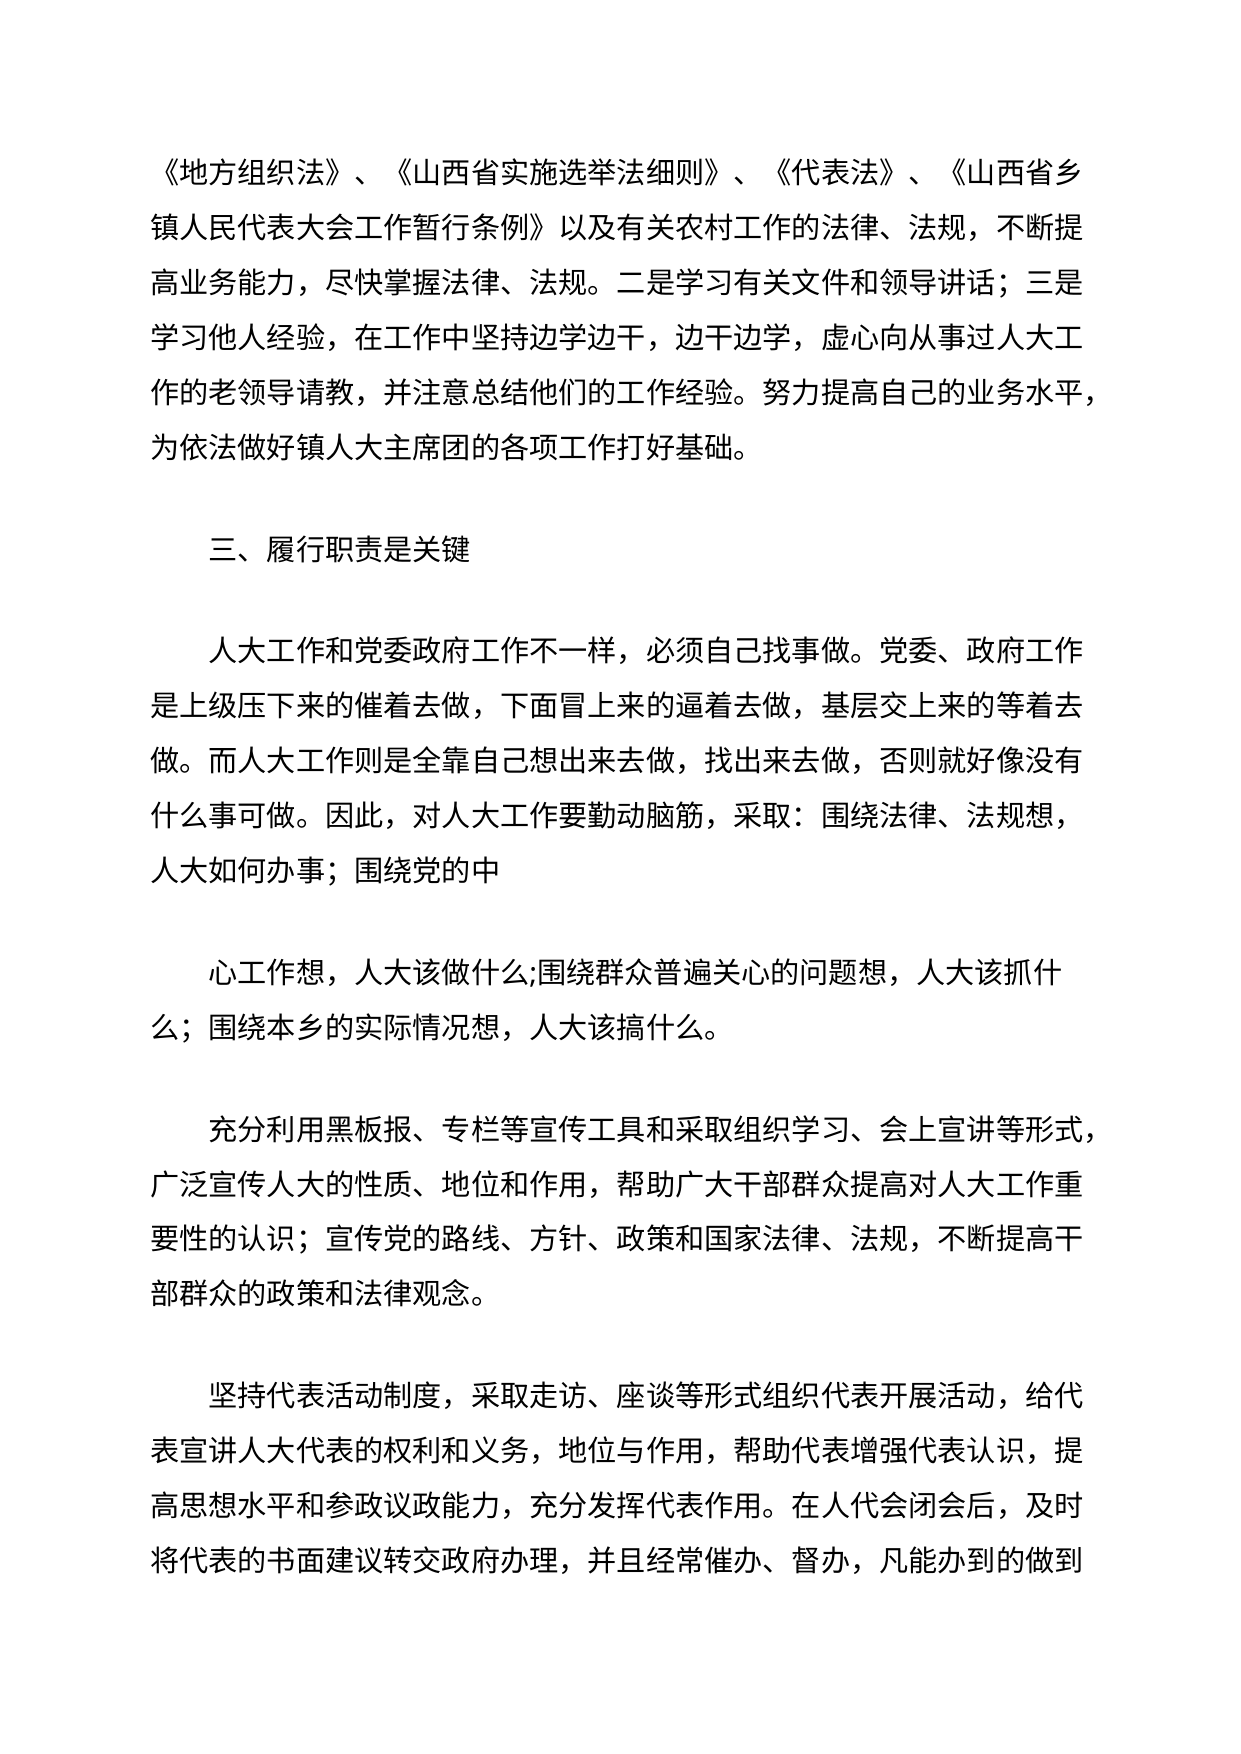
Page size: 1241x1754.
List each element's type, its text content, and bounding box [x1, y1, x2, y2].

text 心工作想，人大该做什么;围绕群众普遍关心的问题想，人大该抓什么；围绕本乡的实际情况想，人大该搞什么。 [150, 949, 1090, 1047]
text 充分利用黑板报、专栏等宣传工具和采取组织学习、会上宣讲等形式，广泛宣传人大的性质、地位和作用，帮助广大干部群众提高对人大工作重要性的认识；宣传党的路线、方针、政策和国家法律、法规，不断提高干部群众的政策和法律观念。 [150, 1106, 1090, 1313]
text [150, 1373, 1090, 1579]
text 人大工作和党委政府工作不一样，必须自己找事做。党委、政府工作是上级压下来的催着去做，下面冒上来的逼着去做，基层交上来的等着去做。而人大工作则是全靠自己想出来去做，找出来去做，否则就好像没有什么事可做。因此，对人大工作要勤动脑筋，采取：围绕法律、法规想，人大如何办事；围绕党的中 [150, 628, 1090, 890]
text 三、履行职责是关键 [150, 526, 1090, 568]
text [150, 150, 1090, 467]
